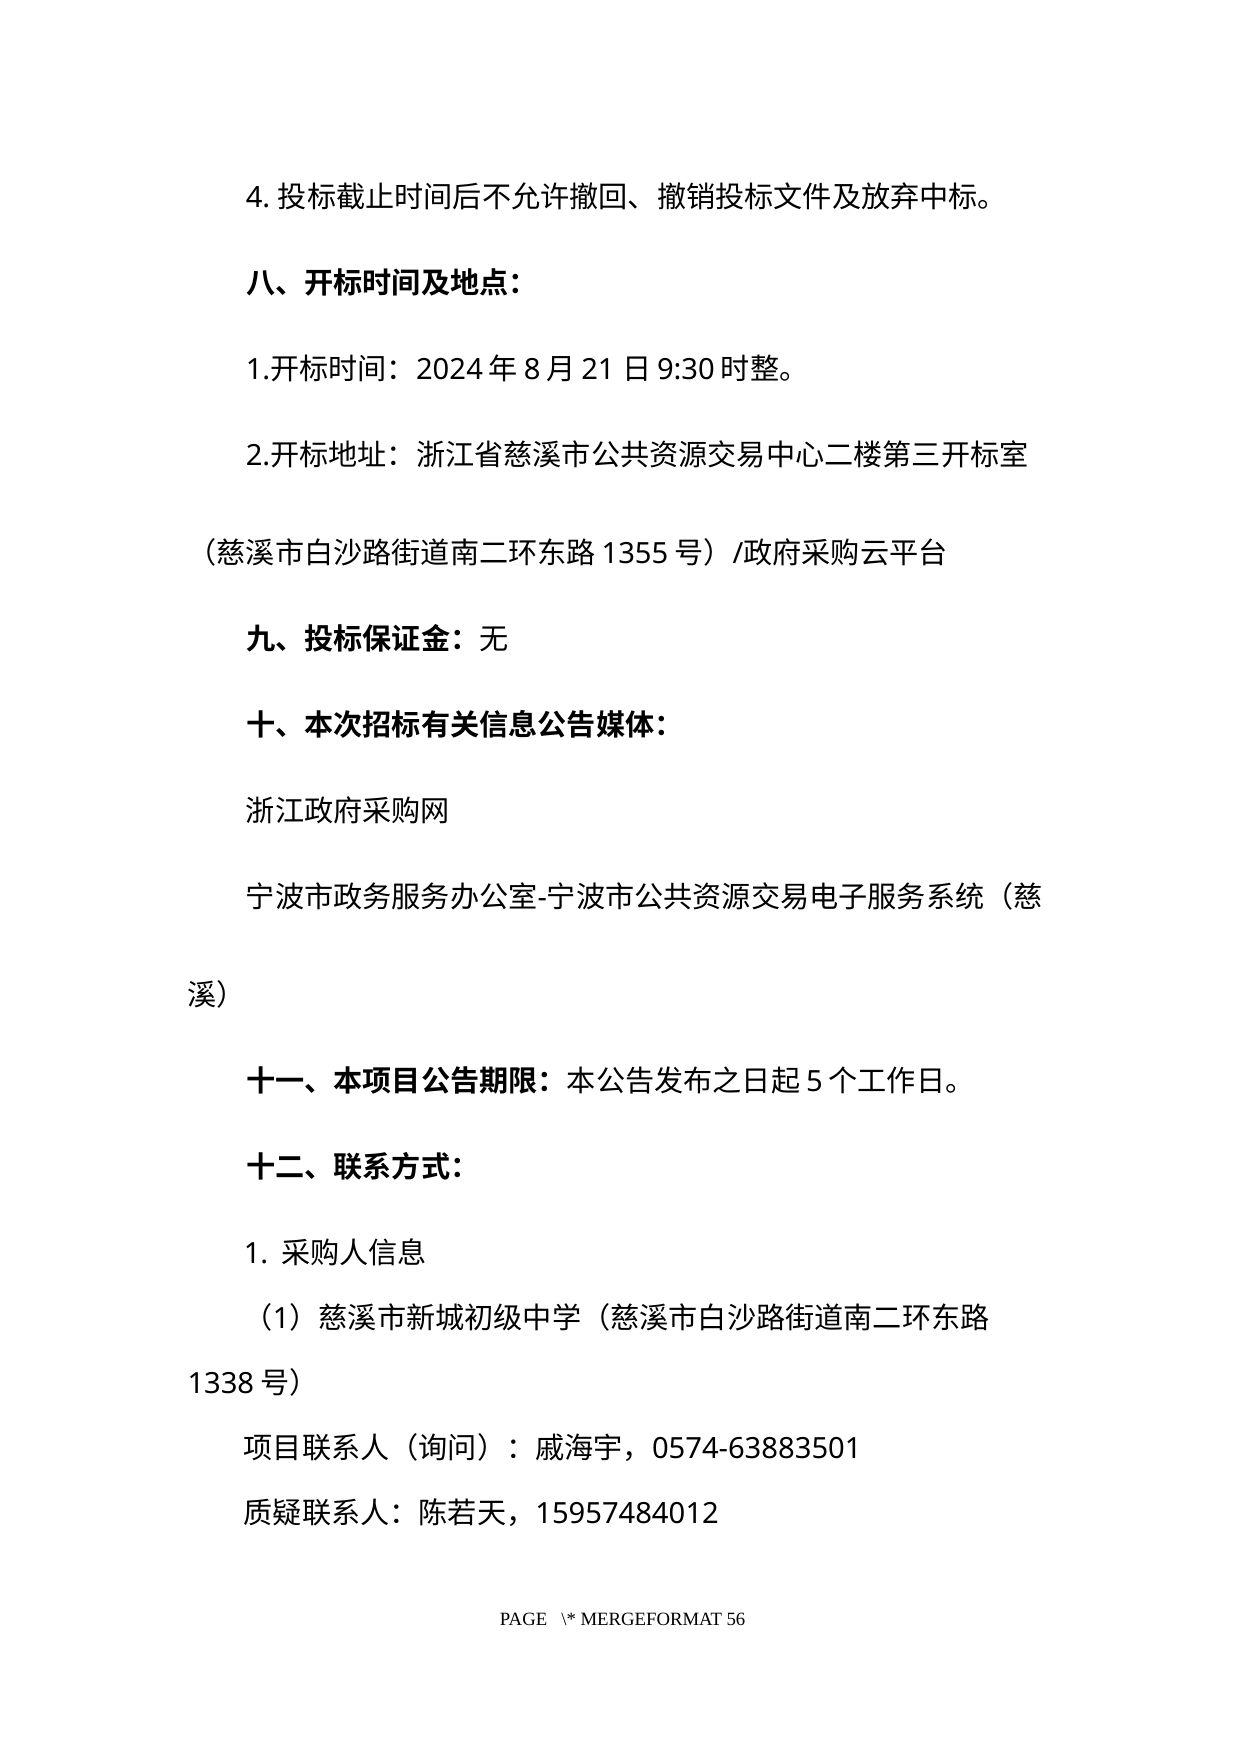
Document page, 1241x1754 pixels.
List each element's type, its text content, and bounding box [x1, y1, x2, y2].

list 采购人信息 [243, 1218, 1053, 1283]
text 1.开标时间：2024年8月21 日9:30时整。 [187, 334, 1053, 399]
text 4. 投标截止时间后不允许撤回、撤销投标文件及放弃中标。 [187, 162, 1053, 227]
text 质疑联系人：陈若天，15957484012 [187, 1478, 1053, 1543]
text 十、本次招标有关信息公告媒体： [187, 690, 1053, 755]
text 十一、本项目公告期限：本公告发布之日起5个工作日。 [187, 1046, 1053, 1111]
text 九、投标保证金：无 [187, 604, 1053, 669]
text （1）慈溪市新城初级中学（慈溪市白沙路街道南二环东路1338号） [187, 1283, 1053, 1413]
text 八、开标时间及地点： [187, 248, 1053, 313]
text 2.开标地址：浙江省慈溪市公共资源交易中心二楼第三开标室（慈溪市白沙路街道南二环东路1355号）/政府采购云平台 [187, 420, 1053, 583]
text 宁波市政务服务办公室-宁波市公共资源交易电子服务系统（慈溪） [187, 862, 1053, 1025]
text 十二、联系方式： [187, 1132, 1053, 1197]
text 浙江政府采购网 [187, 776, 1053, 841]
text 项目联系人（询问）：戚海宇，0574-63883501 [187, 1413, 1053, 1478]
